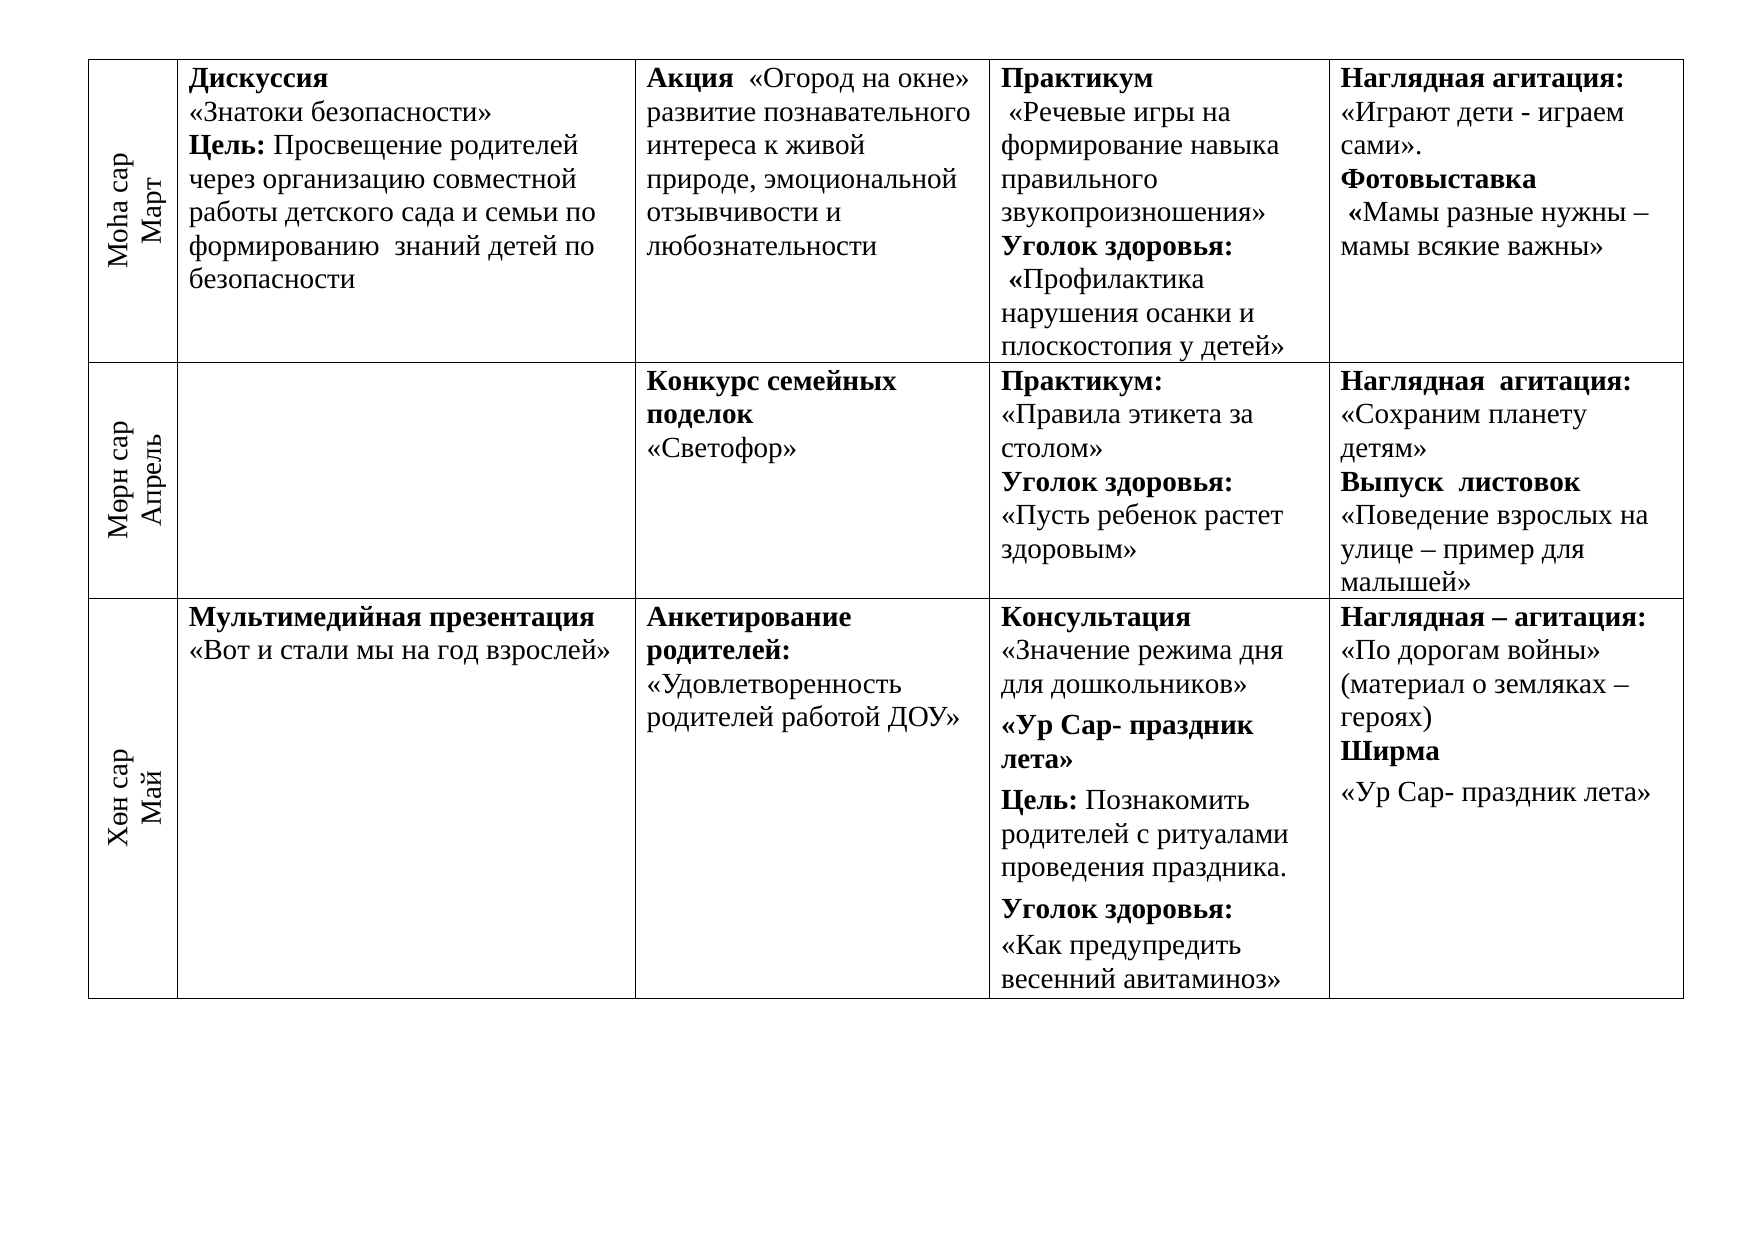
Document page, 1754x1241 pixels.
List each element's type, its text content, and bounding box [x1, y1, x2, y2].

table_cell Консультация «Значение режима дня для дошкольников» «Ур Сар- праздник лета» Цель: Познакомить родителей с ритуалами проведения праздника. Уголок здоровья: «Как предупредить весенний авитаминоз» [990, 599, 1329, 998]
table_cell Практикум «Речевые игры на формирование навыка правильного звукопроизношения» Уголок здоровья: «Профилактика нарушения осанки и плоскостопия у детей» [990, 60, 1329, 362]
table_cell Акция «Огород на окне» развитие познавательного интереса к живой природе, эмоциональной отзывчивости и любознательности [636, 60, 989, 362]
table_cell Дискуссия «Знатоки безопасности» Цель: Просвещение родителей через организацию совместной работы детского сада и семьи по формированию знаний детей по безопасности [178, 60, 635, 362]
table_cell Наглядная – агитация: «По дорогам войны» (материал о земляках – героях) Ширма «Ур Сар- праздник лета» [1330, 599, 1683, 998]
table_cell Моһа сар Март [89, 60, 177, 362]
table_cell [178, 363, 635, 598]
table_cell Конкурс семейных поделок «Светофор» [636, 363, 989, 598]
table_cell Анкетирование родителей: «Удовлетворенность родителей работой ДОУ» [636, 599, 989, 998]
table_cell Практикум: «Правила этикета за столом» Уголок здоровья: «Пусть ребенок растет здоровым» [990, 363, 1329, 598]
table_cell Наглядная агитация: «Сохраним планету детям» Выпуск листовок «Поведение взрослых на улице – пример для малышей» [1330, 363, 1683, 598]
table_cell Хөн сар Май [89, 599, 177, 998]
table_cell Мультимедийная презентация «Вот и стали мы на год взрослей» [178, 599, 635, 998]
table_cell Наглядная агитация: «Играют дети - играем сами». Фотовыставка «Мамы разные нужны – мамы всякие важны» [1330, 60, 1683, 362]
table_cell Мөрн сар Апрель [89, 363, 177, 598]
